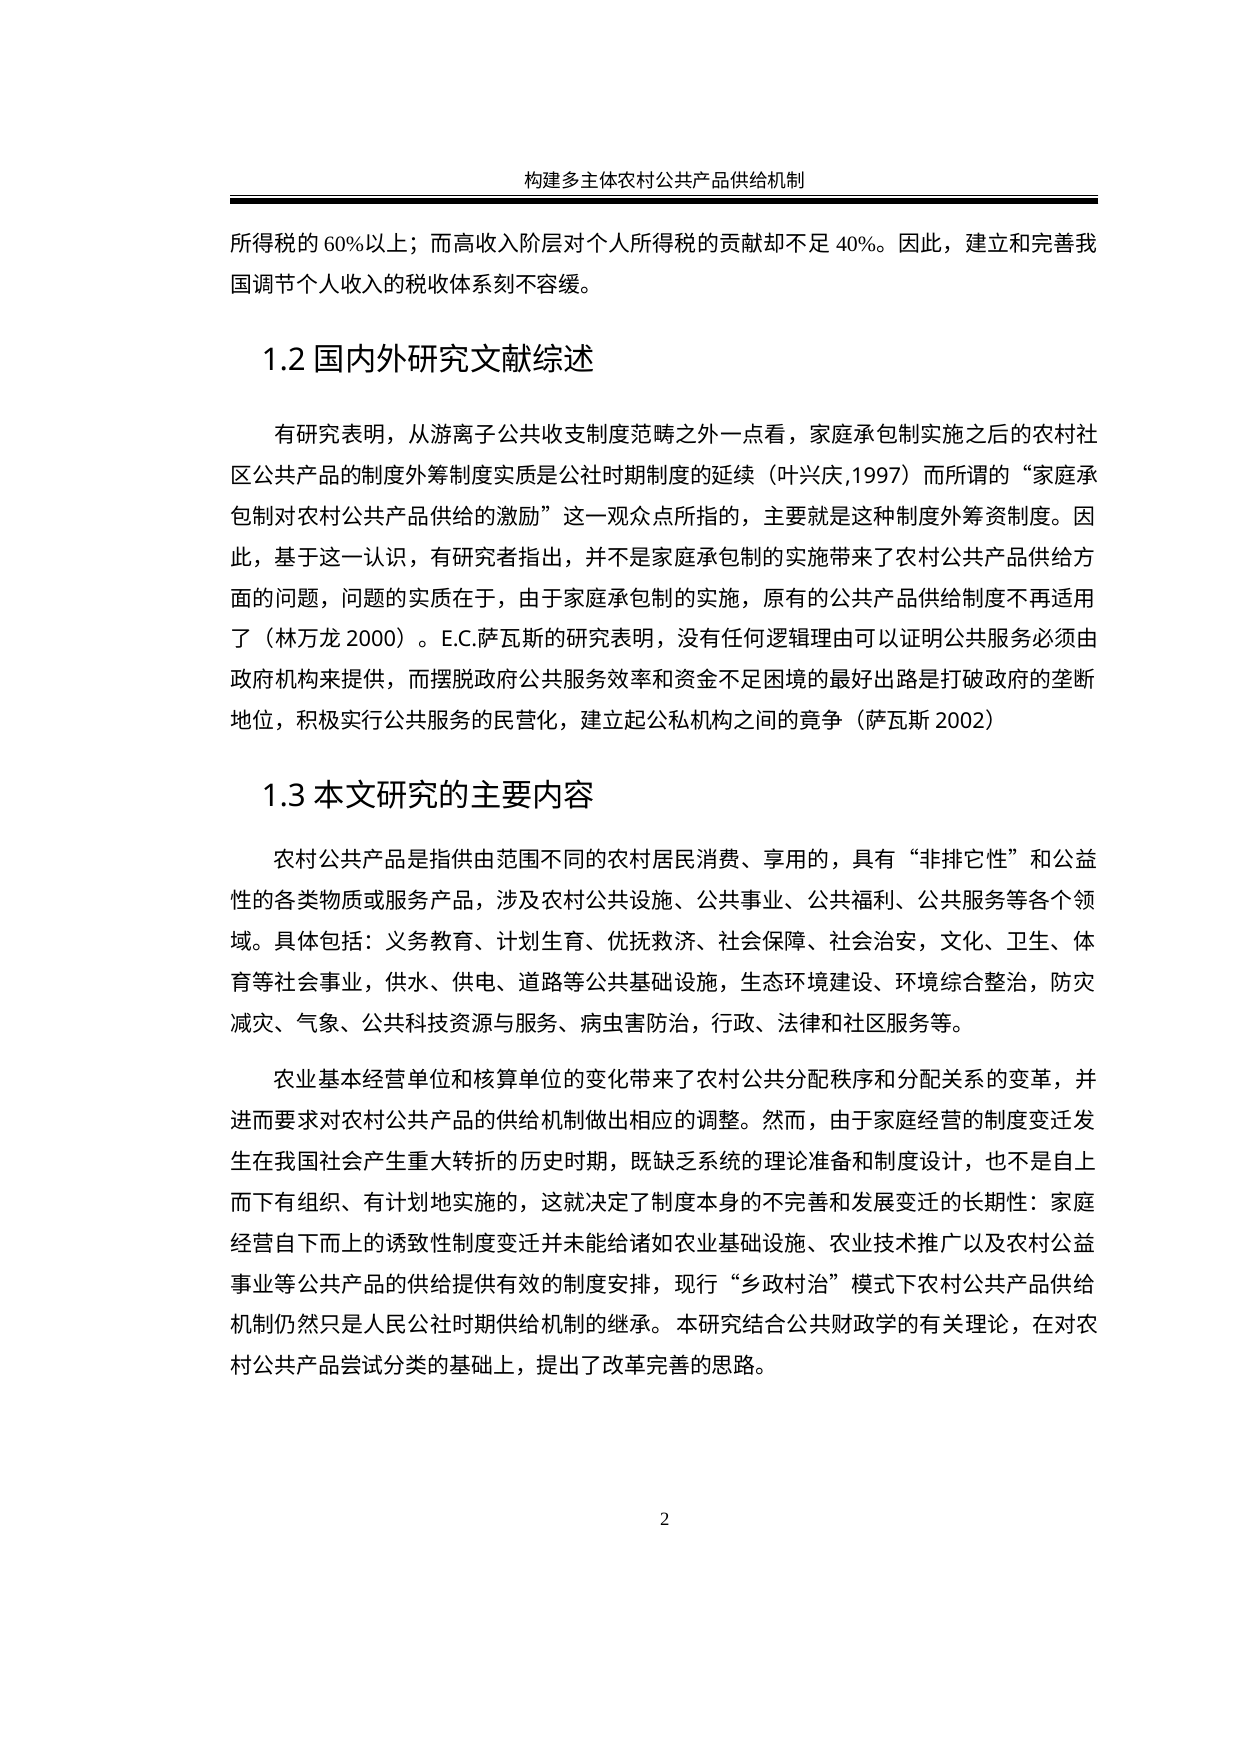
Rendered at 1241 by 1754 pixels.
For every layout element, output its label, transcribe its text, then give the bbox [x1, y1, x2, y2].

text 有研究表明，从游离子公共收支制度范畴之外一点看，家庭承包制实施之后的农村社区公共产品的制度外筹制度实质是公社时期制度的延续（叶兴庆,1997）而所谓的“家庭承包制对农村公共产品供给的激励”这一观众点所指的，主要就是这种制度外筹资制度。因此，基于这一认识，有研究者指出，并不是家庭承包制的实施带来了农村公共产品供给方面的问题，问题的实质在于，由于家庭承包制的实施，原有的公共产品供给制度不再适用了（林万龙2000）。E.C.萨瓦斯的研究表明，没有任何逻辑理由可以证明公共服务必须由政府机构来提供，而摆脱政府公共服务效率和资金不足困境的最好出路是打破政府的垄断地位，积极实行公共服务的民营化，建立起公私机构之间的竟争（萨瓦斯2002） [230, 417, 1098, 735]
text 1.3 本文研究的主要内容 [230, 760, 1098, 825]
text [230, 226, 1098, 299]
text 农业基本经营单位和核算单位的变化带来了农村公共分配秩序和分配关系的变革，并进而要求对农村公共产品的供给机制做出相应的调整。然而，由于家庭经营的制度变迁发生在我国社会产生重大转折的历史时期，既缺乏系统的理论准备和制度设计，也不是自上而下有组织、有计划地实施的，这就决定了制度本身的不完善和发展变迁的长期性：家庭经营自下而上的诱致性制度变迁并未能给诸如农业基础设施、农业技术推广以及农村公益事业等公共产品的供给提供有效的制度安排，现行“乡政村治”模式下农村公共产品供给机制仍然只是人民公社时期供给机制的继承。本研究结合公共财政学的有关理论，在对农村公共产品尝试分类的基础上，提出了改革完善的思路。 [230, 1062, 1098, 1381]
text 农村公共产品是指供由范围不同的农村居民消费、享用的，具有“非排它性”和公益性的各类物质或服务产品，涉及农村公共设施、公共事业、公共福利、公共服务等各个领域。具体包括：义务教育、计划生育、优抚救济、社会保障、社会治安，文化、卫生、体育等社会事业，供水、供电、道路等公共基础设施，生态环境建设、环境综合整治，防灾减灾、气象、公共科技资源与服务、病虫害防治，行政、法律和社区服务等。 [230, 842, 1098, 1038]
text 1.2 国内外研究文献综述 [230, 324, 1098, 389]
